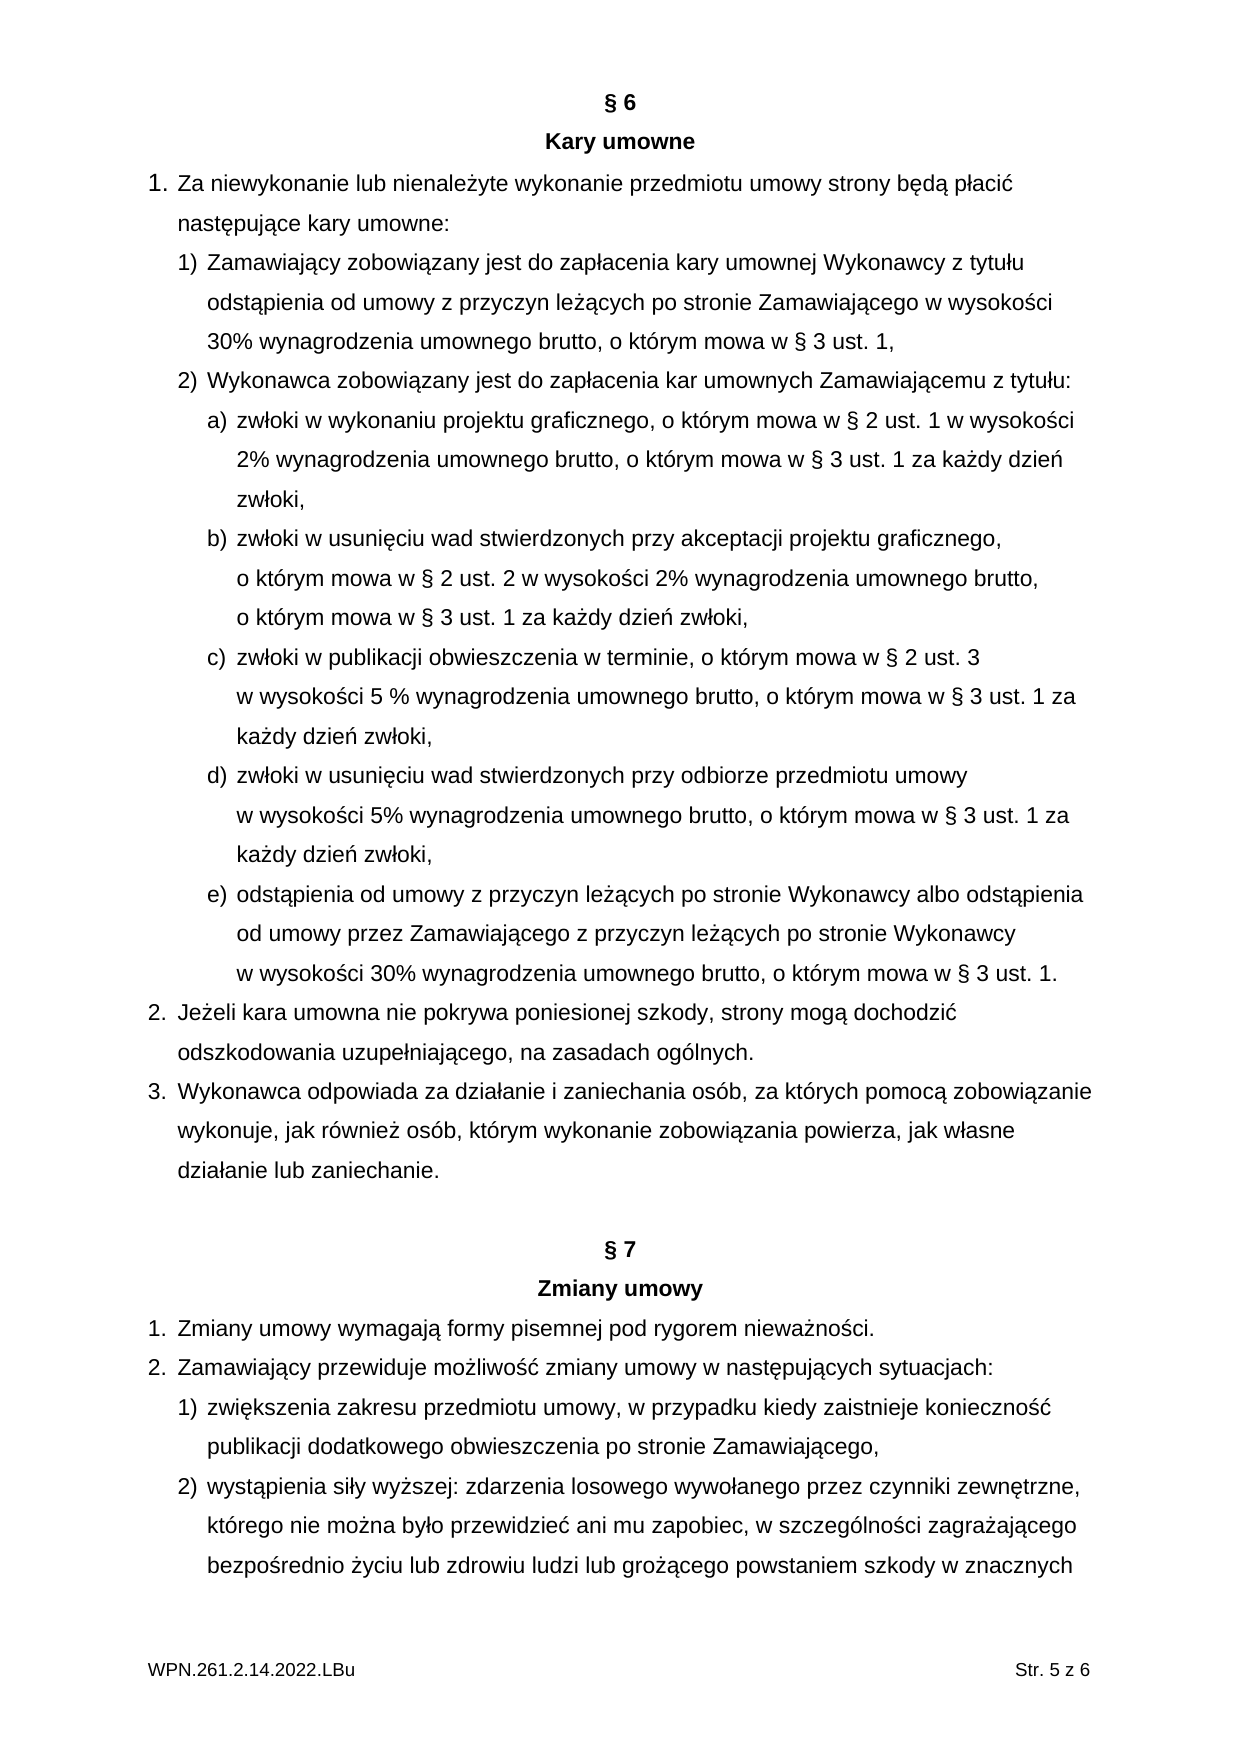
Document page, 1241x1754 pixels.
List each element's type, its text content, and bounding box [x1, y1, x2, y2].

list Jeżeli kara umowna nie pokrywa poniesionej szkody, strony mogą dochodzić odszkodowania uzupełniającego, na zasadach ogólnych. [148, 999, 1092, 1065]
list Zmiany umowy wymagają formy pisemnej pod rygorem nieważności. [148, 1315, 1092, 1341]
text Kary umowne [148, 128, 1092, 154]
list odstąpienia od umowy z przyczyn leżących po stronie Wykonawcy albo odstąpienia od umowy przez Zamawiającego z przyczyn leżących po stronie Wykonawcy w wysokości 30% wynagrodzenia umownego brutto, o którym mowa w § 3 ust. 1. [207, 881, 1092, 986]
text Zmiany umowy [148, 1275, 1092, 1302]
list zwłoki w usunięciu wad stwierdzonych przy akceptacji projektu graficznego, o którym mowa w § 2 ust. 2 w wysokości 2% wynagrodzenia umownego brutto, o którym mowa w § 3 ust. 1 za każdy dzień zwłoki, [207, 525, 1092, 631]
text § 6 [148, 89, 1092, 115]
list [177, 1473, 1092, 1578]
list Wykonawca odpowiada za działanie i zaniechania osób, za których pomocą zobowiązanie wykonuje, jak również osób, którym wykonanie zobowiązania powierza, jak własne działanie lub zaniechanie. [148, 1078, 1092, 1183]
list Wykonawca zobowiązany jest do zapłacenia kar umownych Zamawiającemu z tytułu: [177, 367, 1092, 394]
list Za niewykonanie lub nienależyte wykonanie przedmiotu umowy strony będą płacić następujące kary umowne: [148, 168, 1092, 236]
list zwłoki w wykonaniu projektu graficznego, o którym mowa w § 2 ust. 1 w wysokości 2% wynagrodzenia umownego brutto, o którym mowa w § 3 ust. 1 za każdy dzień zwłoki, [207, 407, 1092, 512]
list Zamawiający przewiduje możliwość zmiany umowy w następujących sytuacjach: [148, 1354, 1092, 1381]
list Zamawiający zobowiązany jest do zapłacenia kary umownej Wykonawcy z tytułu odstąpienia od umowy z przyczyn leżących po stronie Zamawiającego w wysokości 30% wynagrodzenia umownego brutto, o którym mowa w § 3 ust. 1, [177, 249, 1092, 354]
text § 7 [148, 1236, 1092, 1262]
list zwłoki w usunięciu wad stwierdzonych przy odbiorze przedmiotu umowy w wysokości 5% wynagrodzenia umownego brutto, o którym mowa w § 3 ust. 1 za każdy dzień zwłoki, [207, 762, 1092, 867]
list zwiększenia zakresu przedmiotu umowy, w przypadku kiedy zaistnieje konieczność publikacji dodatkowego obwieszczenia po stronie Zamawiającego, [177, 1394, 1092, 1460]
list zwłoki w publikacji obwieszczenia w terminie, o którym mowa w § 2 ust. 3 w wysokości 5 % wynagrodzenia umownego brutto, o którym mowa w § 3 ust. 1 za każdy dzień zwłoki, [207, 644, 1092, 749]
